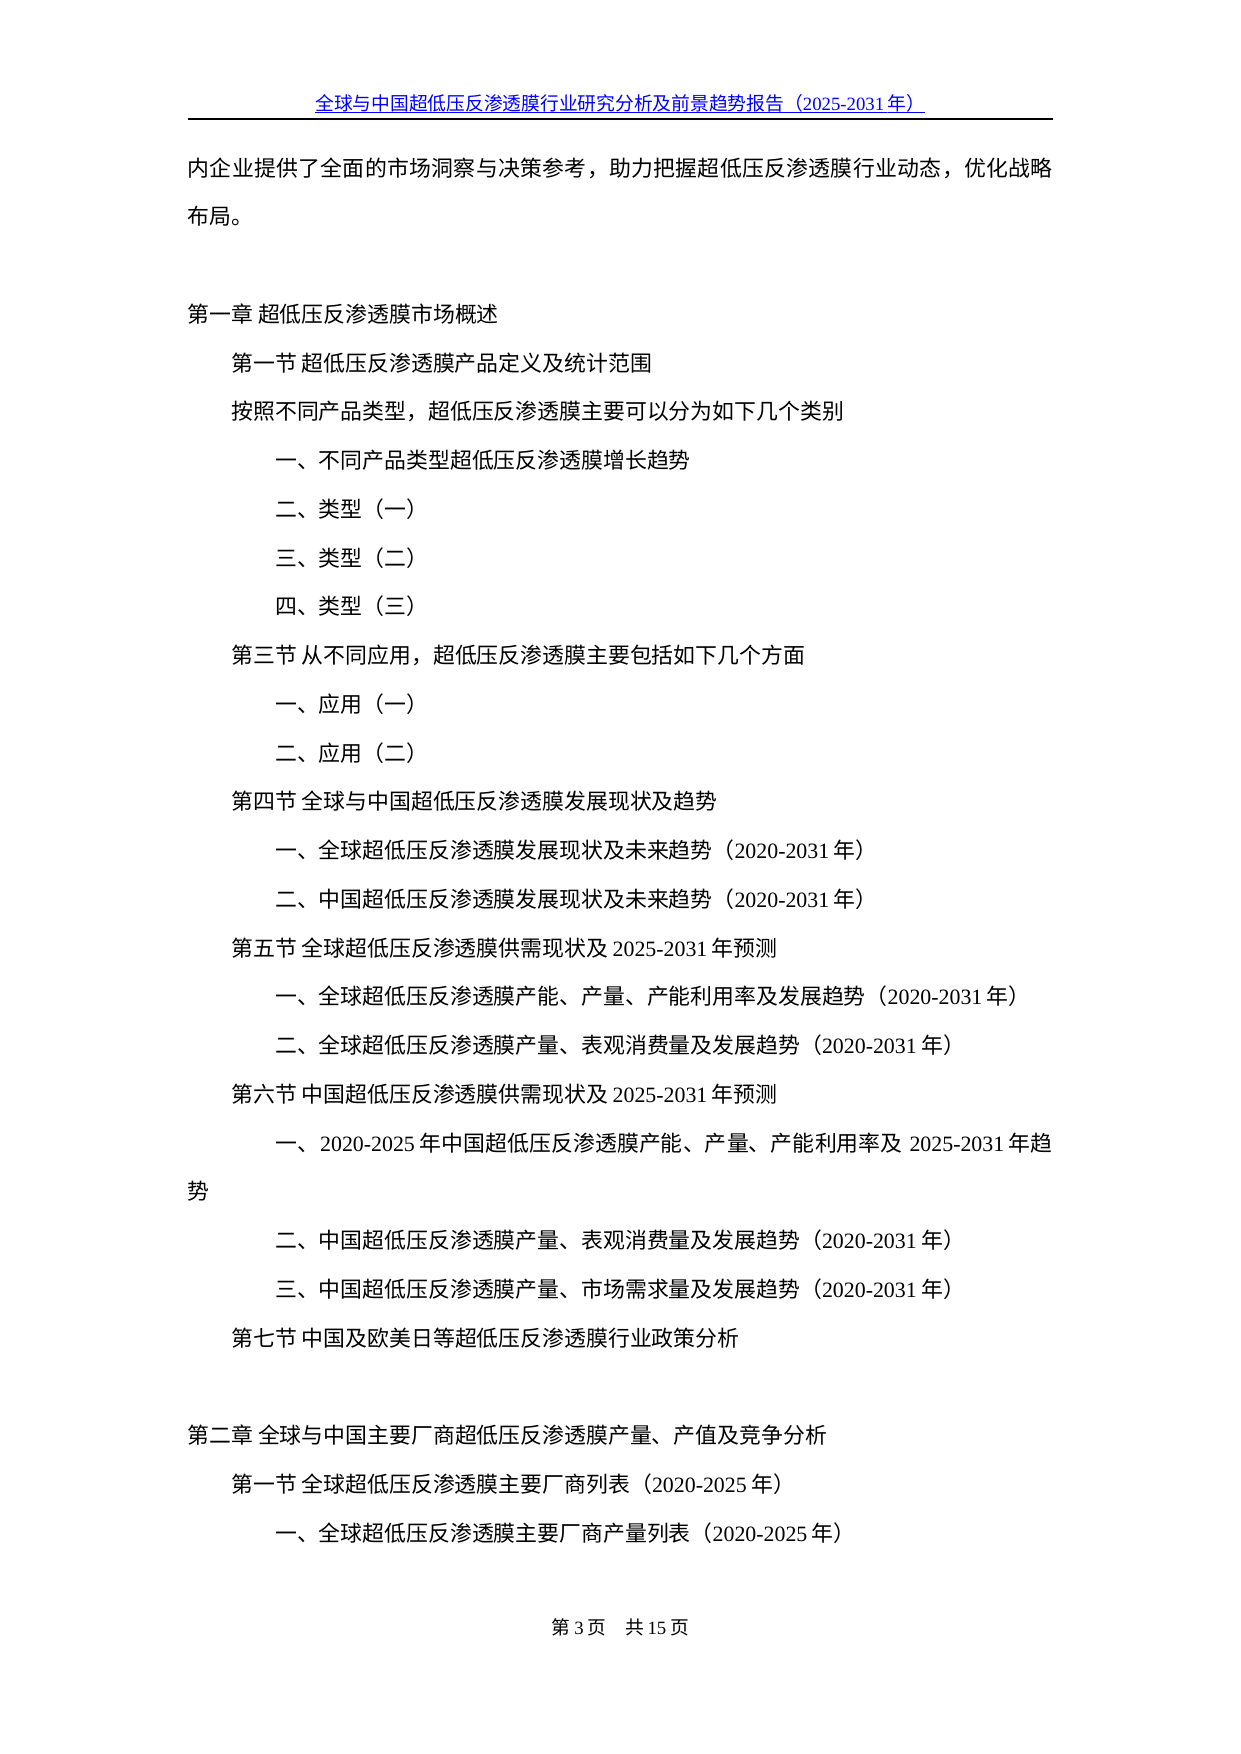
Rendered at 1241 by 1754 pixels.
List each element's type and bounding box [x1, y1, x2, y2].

text [187, 150, 1053, 1548]
